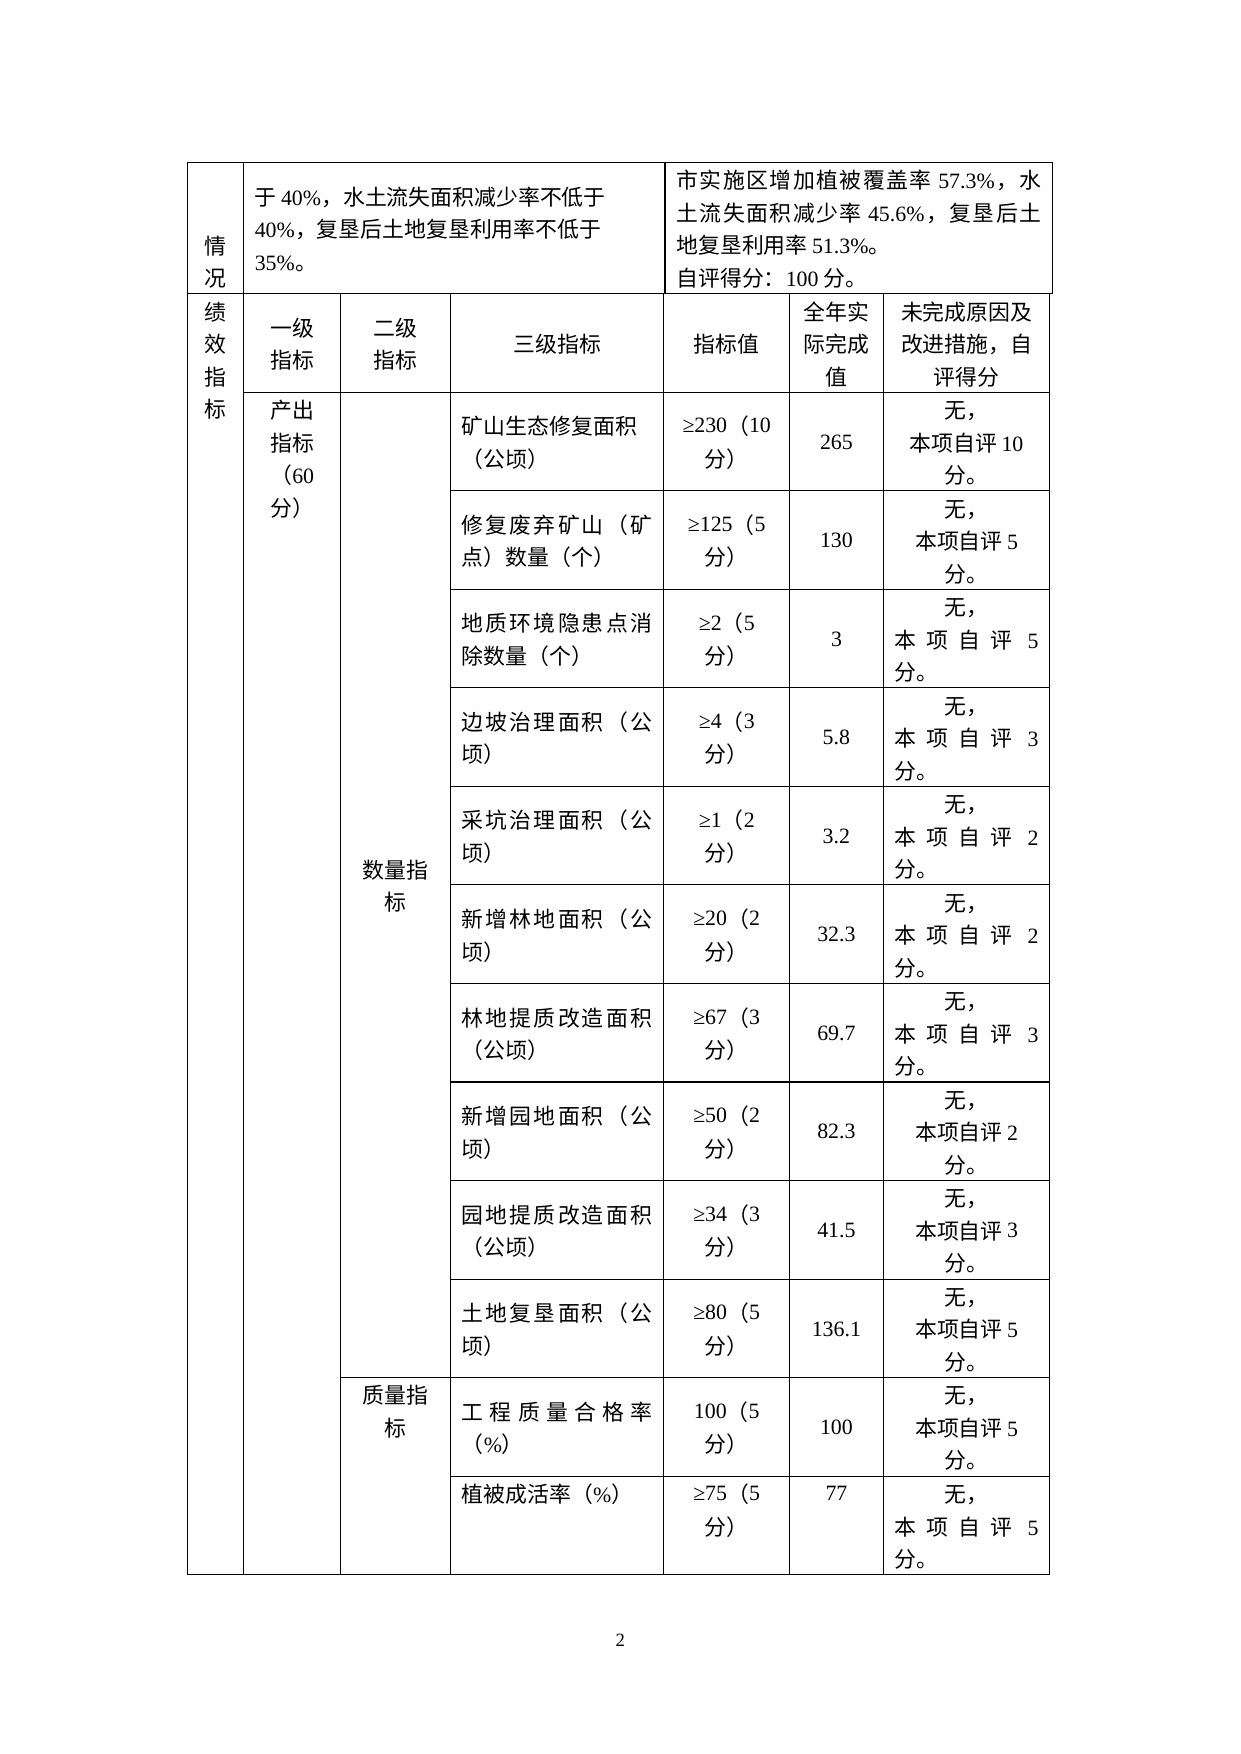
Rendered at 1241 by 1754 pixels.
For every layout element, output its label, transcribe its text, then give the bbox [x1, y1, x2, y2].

table_cell 100 [790, 1378, 883, 1476]
table_cell 69.7 [790, 984, 883, 1081]
table_cell 77 [790, 1477, 883, 1574]
table_cell 130 [790, 491, 883, 589]
table_cell 采坑治理面积（公顷） [451, 787, 663, 884]
table_cell 无， 本项自评3分。 [884, 984, 1049, 1081]
table_cell 无， 本项自评2分。 [884, 1083, 1049, 1180]
table_cell 无， 本项自评5分。 [884, 1378, 1049, 1476]
table_cell ≥80（5分） [664, 1280, 789, 1377]
table_cell ≥230（10分） [664, 393, 789, 490]
table_cell 林地提质改造面积（公顷） [451, 984, 663, 1081]
table_cell ≥75（5分） [664, 1477, 789, 1574]
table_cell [244, 163, 664, 293]
table_cell 136.1 [790, 1280, 883, 1377]
table_cell 3.2 [790, 787, 883, 884]
table_cell 园地提质改造面积（公顷） [451, 1181, 663, 1278]
table_cell ≥50（2分） [664, 1083, 789, 1180]
table_cell 100（5分） [664, 1378, 789, 1476]
table_cell 绩效指标 [188, 294, 243, 1574]
table_cell ≥2（5分） [664, 590, 789, 687]
table_cell 新增林地面积（公顷） [451, 885, 663, 983]
table_cell 三级指标 [451, 294, 663, 392]
table_cell 5.8 [790, 688, 883, 786]
table_cell 边坡治理面积（公顷） [451, 688, 663, 786]
table_cell 32.3 [790, 885, 883, 983]
table_cell ≥20（2分） [664, 885, 789, 983]
table_cell 无， 本项自评5分。 [884, 1280, 1049, 1377]
table_cell 数量指标 [341, 393, 450, 1377]
table_cell ≥4（3分） [664, 688, 789, 786]
table_cell 矿山生态修复面积 （公顷） [451, 393, 663, 490]
table_cell 工程质量合格率（%） [451, 1378, 663, 1476]
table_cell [666, 163, 1052, 293]
table_cell 地质环境隐患点消除数量（个） [451, 590, 663, 687]
table_cell 无， 本项自评3分。 [884, 688, 1049, 786]
table_cell 无， 本项自评5分。 [884, 1477, 1049, 1574]
table_cell 无， 本项自评2分。 [884, 787, 1049, 884]
table_cell 82.3 [790, 1083, 883, 1180]
table_cell 无， 本项自评2分。 [884, 885, 1049, 983]
table_cell 无， 本项自评5分。 [884, 491, 1049, 589]
table_cell ≥67（3分） [664, 984, 789, 1081]
table_cell 产出 指标 （60分） [244, 393, 340, 1574]
table_cell 二级 指标 [341, 294, 450, 392]
table_cell 265 [790, 393, 883, 490]
table_cell 无， 本项自评10分。 [884, 393, 1049, 490]
table_cell 质量指标 [341, 1378, 450, 1574]
table_cell 41.5 [790, 1181, 883, 1278]
table_cell 3 [790, 590, 883, 687]
table_cell 未完成原因及改进措施，自评得分 [884, 294, 1049, 392]
table_cell 修复废弃矿山（矿点）数量（个） [451, 491, 663, 589]
table_cell 土地复垦面积（公顷） [451, 1280, 663, 1377]
table_cell ≥1（2分） [664, 787, 789, 884]
table_cell 无， 本项自评3分。 [884, 1181, 1049, 1278]
table_cell 植被成活率（%） [451, 1477, 663, 1574]
table_cell 指标值 [664, 294, 789, 392]
table_cell 新增园地面积（公顷） [451, 1083, 663, 1180]
table_cell ≥125（5分） [664, 491, 789, 589]
table_cell 全年实际完成值 [790, 294, 883, 392]
table_cell 无， 本项自评5分。 [884, 590, 1049, 687]
table_cell 一级 指标 [244, 294, 340, 392]
table_cell ≥34（3分） [664, 1181, 789, 1278]
